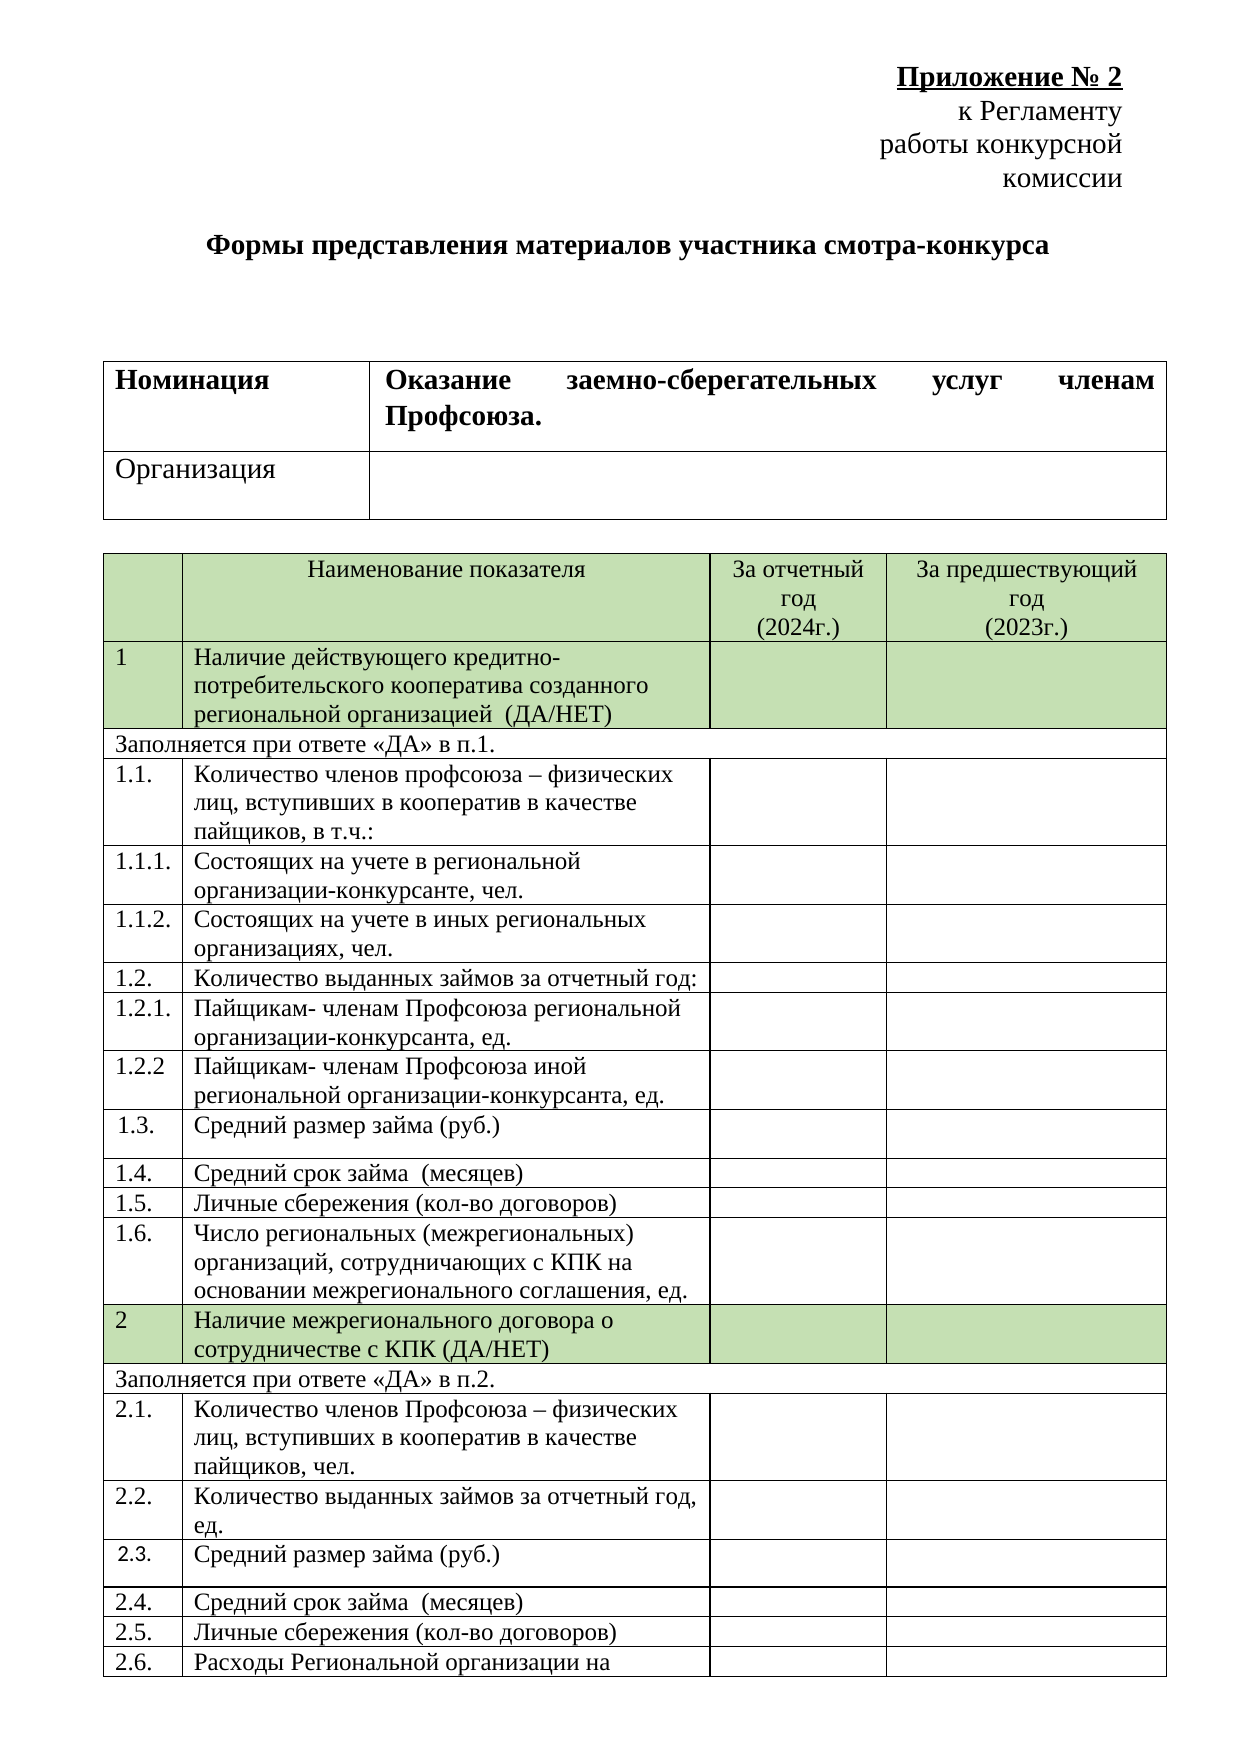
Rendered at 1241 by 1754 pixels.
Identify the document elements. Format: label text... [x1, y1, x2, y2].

table_cell Количество членов профсоюза – физических лиц, вступивших в кооператив в качестве пайщиков, в т.ч.: [183, 759, 709, 845]
table_cell Пайщикам- членам Профсоюза региональной организации-конкурсанта, ед. [183, 993, 709, 1050]
table_cell Средний срок займа (месяцев) [183, 1159, 709, 1187]
table_cell Количество членов Профсоюза – физических лиц, вступивших в кооператив в качестве пайщиков, чел. [183, 1394, 709, 1480]
table_cell [887, 1540, 1166, 1586]
table_cell Наличие действующего кредитно-потребительского кооператива созданного региональной организацией (ДА/НЕТ) [183, 642, 709, 728]
table_cell [887, 963, 1166, 992]
table_cell 1 [104, 642, 182, 728]
table_cell 1.5. [104, 1188, 182, 1217]
table_cell 1.1.2. [104, 905, 182, 962]
table_cell 2.2. [104, 1481, 182, 1538]
table_cell 2.1. [104, 1394, 182, 1480]
table_cell [711, 846, 886, 903]
text Приложение № 2 [768, 59, 1122, 93]
table_cell Организация [104, 452, 369, 519]
table_cell [711, 1647, 886, 1676]
table_cell Личные сбережения (кол-во договоров) [183, 1188, 709, 1217]
text к Регламенту [768, 93, 1122, 126]
table_cell [711, 1051, 886, 1109]
table_cell 1.6. [104, 1218, 182, 1304]
table_cell [711, 1305, 886, 1363]
table_cell 1.4. [104, 1159, 182, 1187]
table_cell [887, 759, 1166, 845]
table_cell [183, 1647, 709, 1676]
table_cell [711, 1481, 886, 1538]
table_cell [887, 1617, 1166, 1646]
table_cell [887, 1218, 1166, 1304]
table_cell 2.6. [104, 1647, 182, 1676]
table_cell [711, 1218, 886, 1304]
table_cell [887, 1481, 1166, 1538]
table_cell [887, 993, 1166, 1050]
table_cell [711, 642, 886, 728]
table_cell [711, 1159, 886, 1187]
table_cell [711, 1540, 886, 1586]
table_cell [887, 1110, 1166, 1157]
text работы конкурсной комиссии [768, 126, 1122, 193]
table_cell Средний срок займа (месяцев) [183, 1588, 709, 1616]
table_cell [711, 905, 886, 962]
table_cell [887, 1647, 1166, 1676]
table_cell [887, 1051, 1166, 1109]
table_cell 1.1.1. [104, 846, 182, 903]
table_cell [887, 1305, 1166, 1363]
table_cell [887, 642, 1166, 728]
table_cell Пайщикам- членам Профсоюза иной региональной организации-конкурсанта, ед. [183, 1051, 709, 1109]
table_cell [711, 963, 886, 992]
table_header Номинация [104, 362, 369, 451]
table_cell 1.3. [104, 1110, 182, 1157]
table_cell Состоящих на учете в иных региональных организациях, чел. [183, 905, 709, 962]
table_cell Состоящих на учете в региональной организации-конкурсанте, чел. [183, 846, 709, 903]
table_cell Личные сбережения (кол-во договоров) [183, 1617, 709, 1646]
table_cell 1.2. [104, 963, 182, 992]
table_cell [887, 1394, 1166, 1480]
table_header За предшествующий год (2023г.) [887, 554, 1166, 641]
table_cell Средний размер займа (руб.) [183, 1540, 709, 1586]
table_cell [887, 1188, 1166, 1217]
table_header Наименование показателя [183, 554, 709, 641]
table_cell [711, 1188, 886, 1217]
table_cell 2.4. [104, 1588, 182, 1616]
table_cell [711, 759, 886, 845]
table_cell [711, 993, 886, 1050]
table_cell [711, 1394, 886, 1480]
table_cell [711, 1588, 886, 1616]
table_header [104, 554, 182, 641]
table_cell [887, 1588, 1166, 1616]
table_cell 2.3. [104, 1540, 182, 1586]
table_cell [711, 1617, 886, 1646]
table_cell Количество выданных займов за отчетный год, ед. [183, 1481, 709, 1538]
table_cell Наличие межрегионального договора о сотрудничестве с КПК (ДА/НЕТ) [183, 1305, 709, 1363]
table_cell Число региональных (межрегиональных) организаций, сотрудничающих с КПК на основании межрегионального соглашения, ед. [183, 1218, 709, 1304]
table_cell 1.2.1. [104, 993, 182, 1050]
table_header Оказание заемно-сберегательных услуг членам Профсоюза. [370, 362, 1166, 451]
table_cell [887, 905, 1166, 962]
table_cell [370, 452, 1166, 519]
table_cell Заполняется при ответе «ДА» в п.2. [104, 1364, 1166, 1393]
text Формы представления материалов участника смотра-конкурса [133, 227, 1122, 260]
table_header За отчетный год (2024г.) [711, 554, 886, 641]
table_cell [887, 1159, 1166, 1187]
table_cell 1.2.2 [104, 1051, 182, 1109]
table_cell [887, 846, 1166, 903]
table_cell 1.1. [104, 759, 182, 845]
table_cell Средний размер займа (руб.) [183, 1110, 709, 1157]
table_cell Заполняется при ответе «ДА» в п.1. [104, 729, 1166, 758]
table_cell 2 [104, 1305, 182, 1363]
table_cell Количество выданных займов за отчетный год: [183, 963, 709, 992]
table_cell 2.5. [104, 1617, 182, 1646]
table_cell [711, 1110, 886, 1157]
